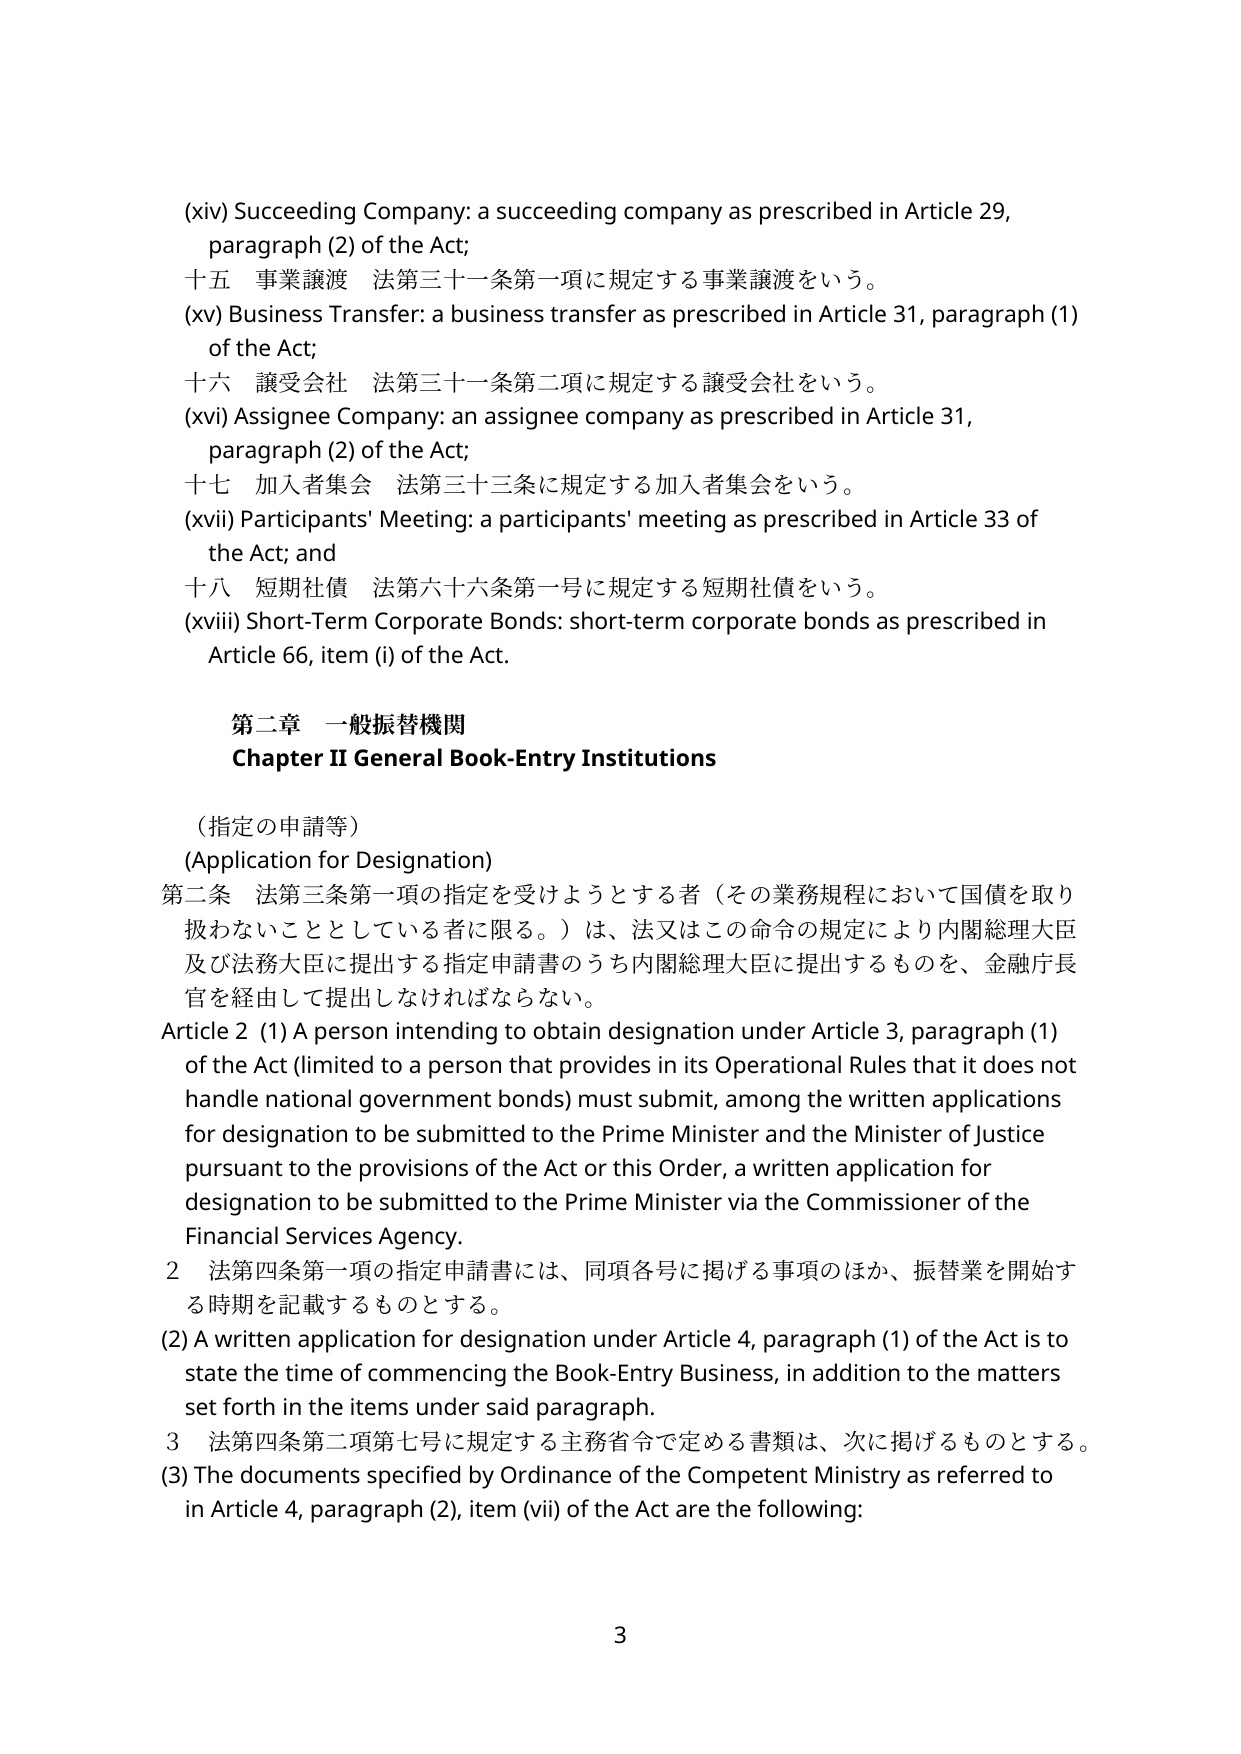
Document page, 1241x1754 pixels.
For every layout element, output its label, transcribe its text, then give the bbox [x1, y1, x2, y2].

text (xviii) Short-Term Corporate Bonds: short-term corporate bonds as prescribed in Article 66, item (i) of the Act. [184, 604, 1079, 672]
text (xv) Business Transfer: a business transfer as prescribed in Article 31, paragraph (1) of the Act; [184, 296, 1079, 364]
text 十七 加入者集会 法第三十三条に規定する加入者集会をいう。 [184, 467, 1079, 501]
text Article 2 (1) A person intending to obtain designation under Article 3, paragraph (1) of the Act (limited to a person that provides in its Operational Rules that it does not handle national government bonds) must submit, among the written applications for designation to be submitted to the Prime Minister and the Minister of Justice pursuant to the provisions of the Act or this Order, a written application for designation to be submitted to the Prime Minister via the Commissioner of the Financial Services Agency. [161, 1014, 1079, 1253]
text 第二条 法第三条第一項の指定を受けようとする者（その業務規程において国債を取り扱わないこととしている者に限る。）は、法又はこの命令の規定により内閣総理大臣及び法務大臣に提出する指定申請書のうち内閣総理大臣に提出するものを、金融庁長官を経由して提出しなければならない。 [161, 877, 1079, 1014]
text ３ 法第四条第二項第七号に規定する主務省令で定める書類は、次に掲げるものとする。 [161, 1424, 1079, 1458]
text (xvi) Assignee Company: an assignee company as prescribed in Article 31, paragraph (2) of the Act; [184, 399, 1079, 467]
text (xiv) Succeeding Company: a succeeding company as prescribed in Article 29, paragraph (2) of the Act; [184, 194, 1079, 262]
text Chapter II General Book-Entry Institutions [230, 740, 1079, 774]
text 十八 短期社債 法第六十六条第一号に規定する短期社債をいう。 [184, 569, 1079, 604]
text (3) The documents specified by Ordinance of the Competent Ministry as referred to in Article 4, paragraph (2), item (vii) of the Act are the following: [161, 1458, 1079, 1526]
text (Application for Designation) [184, 843, 1079, 877]
text 第二章 一般振替機関 [230, 706, 1079, 740]
text （指定の申請等） [184, 809, 1079, 843]
text (xvii) Participants' Meeting: a participants' meeting as prescribed in Article 33 of the Act; and [184, 501, 1079, 569]
text 十六 譲受会社 法第三十一条第二項に規定する譲受会社をいう。 [184, 364, 1079, 399]
text (2) A written application for designation under Article 4, paragraph (1) of the Act is to state the time of commencing the Book-Entry Business, in addition to the matters set forth in the items under said paragraph. [161, 1321, 1079, 1424]
text 十五 事業譲渡 法第三十一条第一項に規定する事業譲渡をいう。 [184, 262, 1079, 296]
text ２ 法第四条第一項の指定申請書には、同項各号に掲げる事項のほか、振替業を開始する時期を記載するものとする。 [161, 1253, 1079, 1321]
